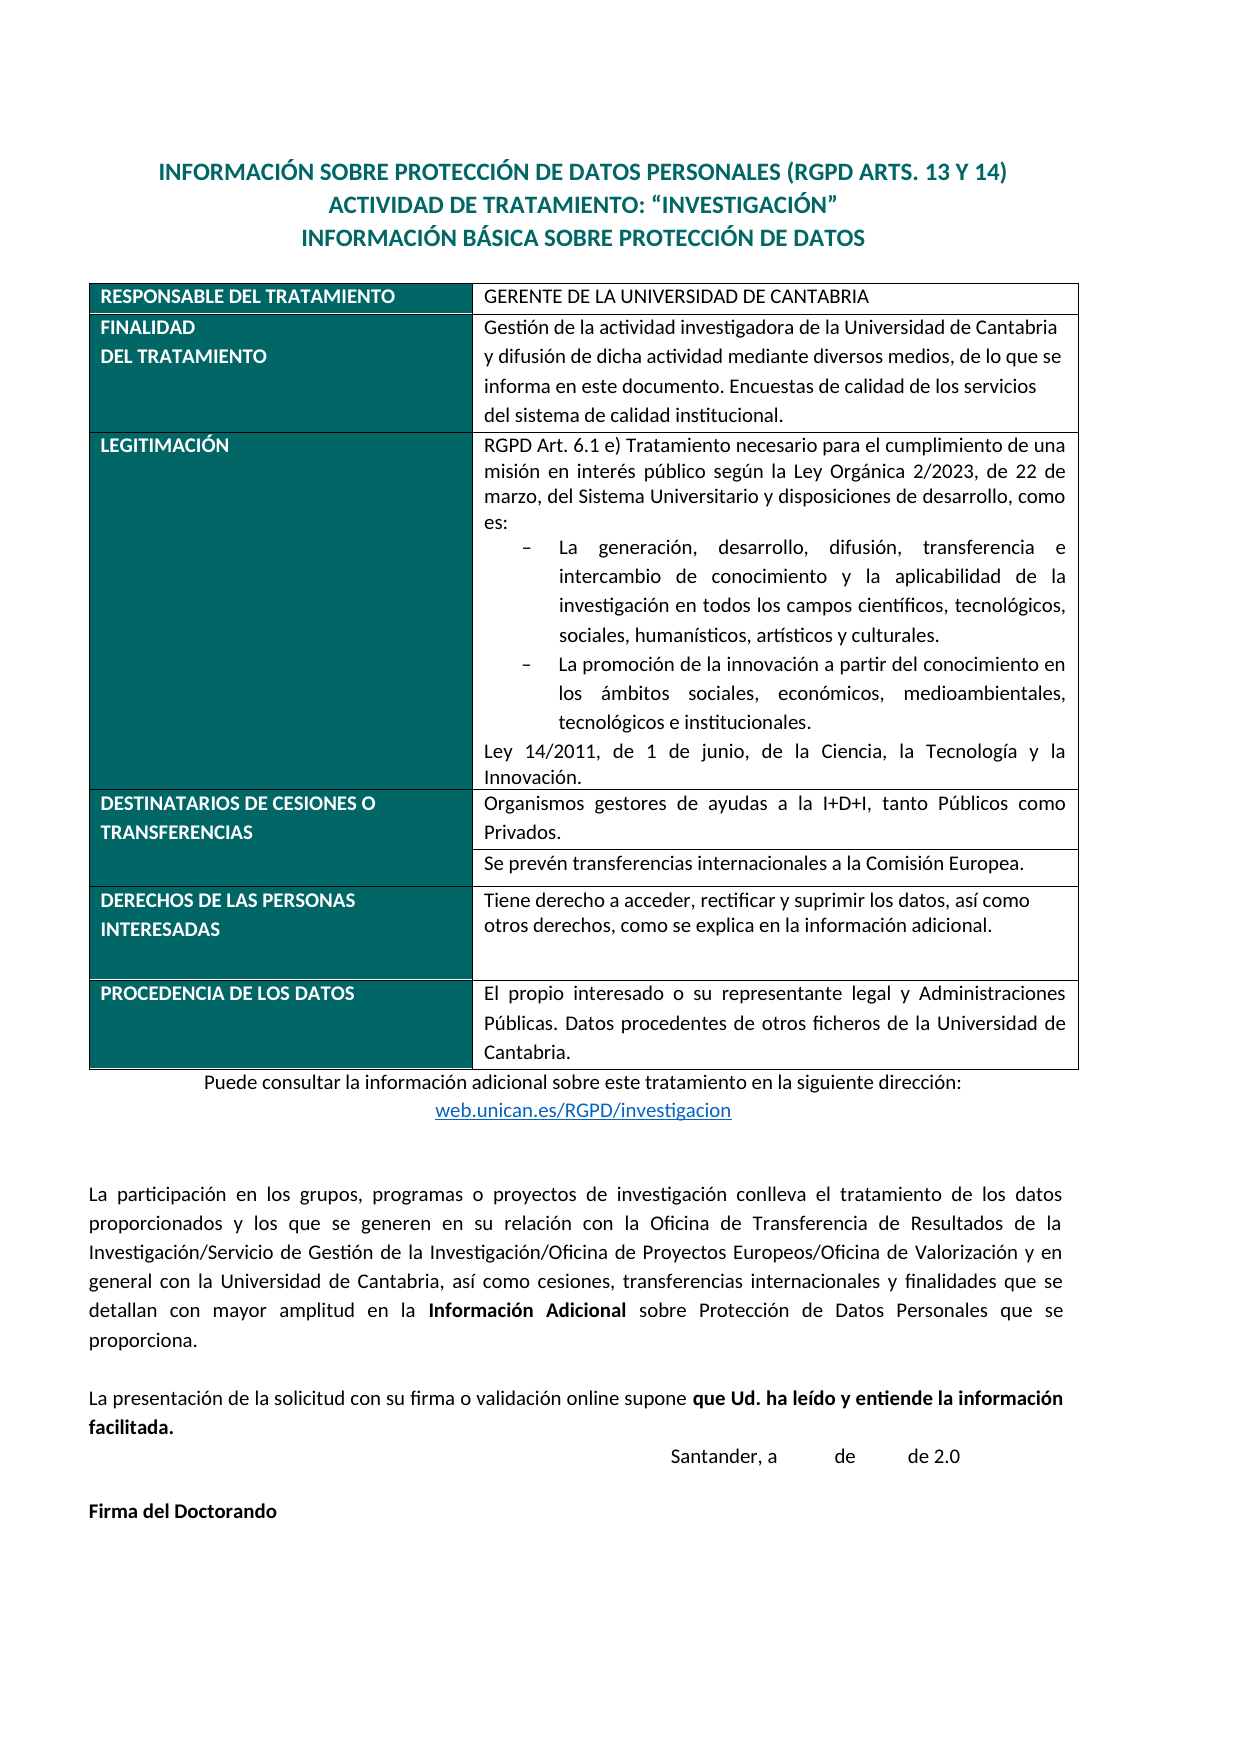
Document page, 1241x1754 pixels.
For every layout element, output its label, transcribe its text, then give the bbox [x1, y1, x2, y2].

table_cell El propio interesado o su representante legal y Administraciones Públicas. Datos procedentes de otros ficheros de la Universidad de Cantabria. [473, 981, 1078, 1068]
text Santander, a de de 2.0 [605, 1443, 1078, 1469]
table_cell Se prevén transferencias internacionales a la Comisión Europea. [473, 850, 1078, 886]
table_cell FINALIDAD DEL TRATAMIENTO [90, 315, 472, 432]
text La presentación de la solicitud con su firma o validación online supone que Ud. ha leído y entiende la información facilitada. [89, 1385, 1064, 1440]
text INFORMACIÓN BÁSICA SOBRE PROTECCIÓN DE DATOS [89, 222, 1078, 253]
text INFORMACIÓN SOBRE PROTECCIÓN DE DATOS PERSONALES (RGPD ARTS. 13 Y 14) [89, 157, 1078, 187]
table_cell RGPD Art. 6.1 e) Tratamiento necesario para el cumplimiento de una misión en interés público según la Ley Orgánica 2/2023, de 22 de marzo, del Sistema Universitario y disposiciones de desarrollo, como es: La generación, desarrollo, difusión, transferencia e intercambio de conocimiento y la aplicabilidad de la investigación en todos los campos científicos, tecnológicos, sociales, humanísticos, artísticos y culturales. La promoción de la innovación a partir del conocimiento en los ámbitos sociales, económicos, medioambientales, tecnológicos e institucionales. Ley 14/2011, de 1 de junio, de la Ciencia, la Tecnología y la Innovación. [473, 433, 1078, 789]
text Firma del Doctorando [89, 1498, 1078, 1523]
table_header GERENTE DE LA UNIVERSIDAD DE CANTABRIA [473, 284, 1078, 313]
table_cell DESTINATARIOS DE CESIONES O TRANSFERENCIAS [90, 790, 472, 886]
text ACTIVIDAD DE TRATAMIENTO: “INVESTIGACIÓN” [89, 189, 1078, 220]
table_cell DERECHOS DE LAS PERSONAS INTERESADAS [90, 887, 472, 979]
text Puede consultar la información adicional sobre este tratamiento en la siguiente dirección: web.unican.es/RGPD/investigacion [89, 1070, 1078, 1122]
table_cell LEGITIMACIÓN [90, 433, 472, 789]
table_cell Organismos gestores de ayudas a la I+D+I, tanto Públicos como Privados. [473, 790, 1078, 849]
table_cell PROCEDENCIA DE LOS DATOS [90, 981, 472, 1068]
table_cell Gestión de la actividad investigadora de la Universidad de Cantabria y difusión de dicha actividad mediante diversos medios, de lo que se informa en este documento. Encuestas de calidad de los servicios del sistema de calidad institucional. [473, 315, 1078, 432]
text La participación en los grupos, programas o proyectos de investigación conlleva el tratamiento de los datos proporcionados y los que se generen en su relación con la Oficina de Transferencia de Resultados de la Investigación/Servicio de Gestión de la Investigación/Oficina de Proyectos Europeos/Oficina de Valorización y en general con la Universidad de Cantabria, así como cesiones, transferencias internacionales y finalidades que se detallan con mayor amplitud en la Información Adicional sobre Protección de Datos Personales que se proporciona. [89, 1181, 1064, 1352]
table_cell Tiene derecho a acceder, rectificar y suprimir los datos, así como otros derechos, como se explica en la información adicional. [473, 887, 1078, 979]
table_header RESPONSABLE DEL TRATAMIENTO [90, 284, 472, 313]
